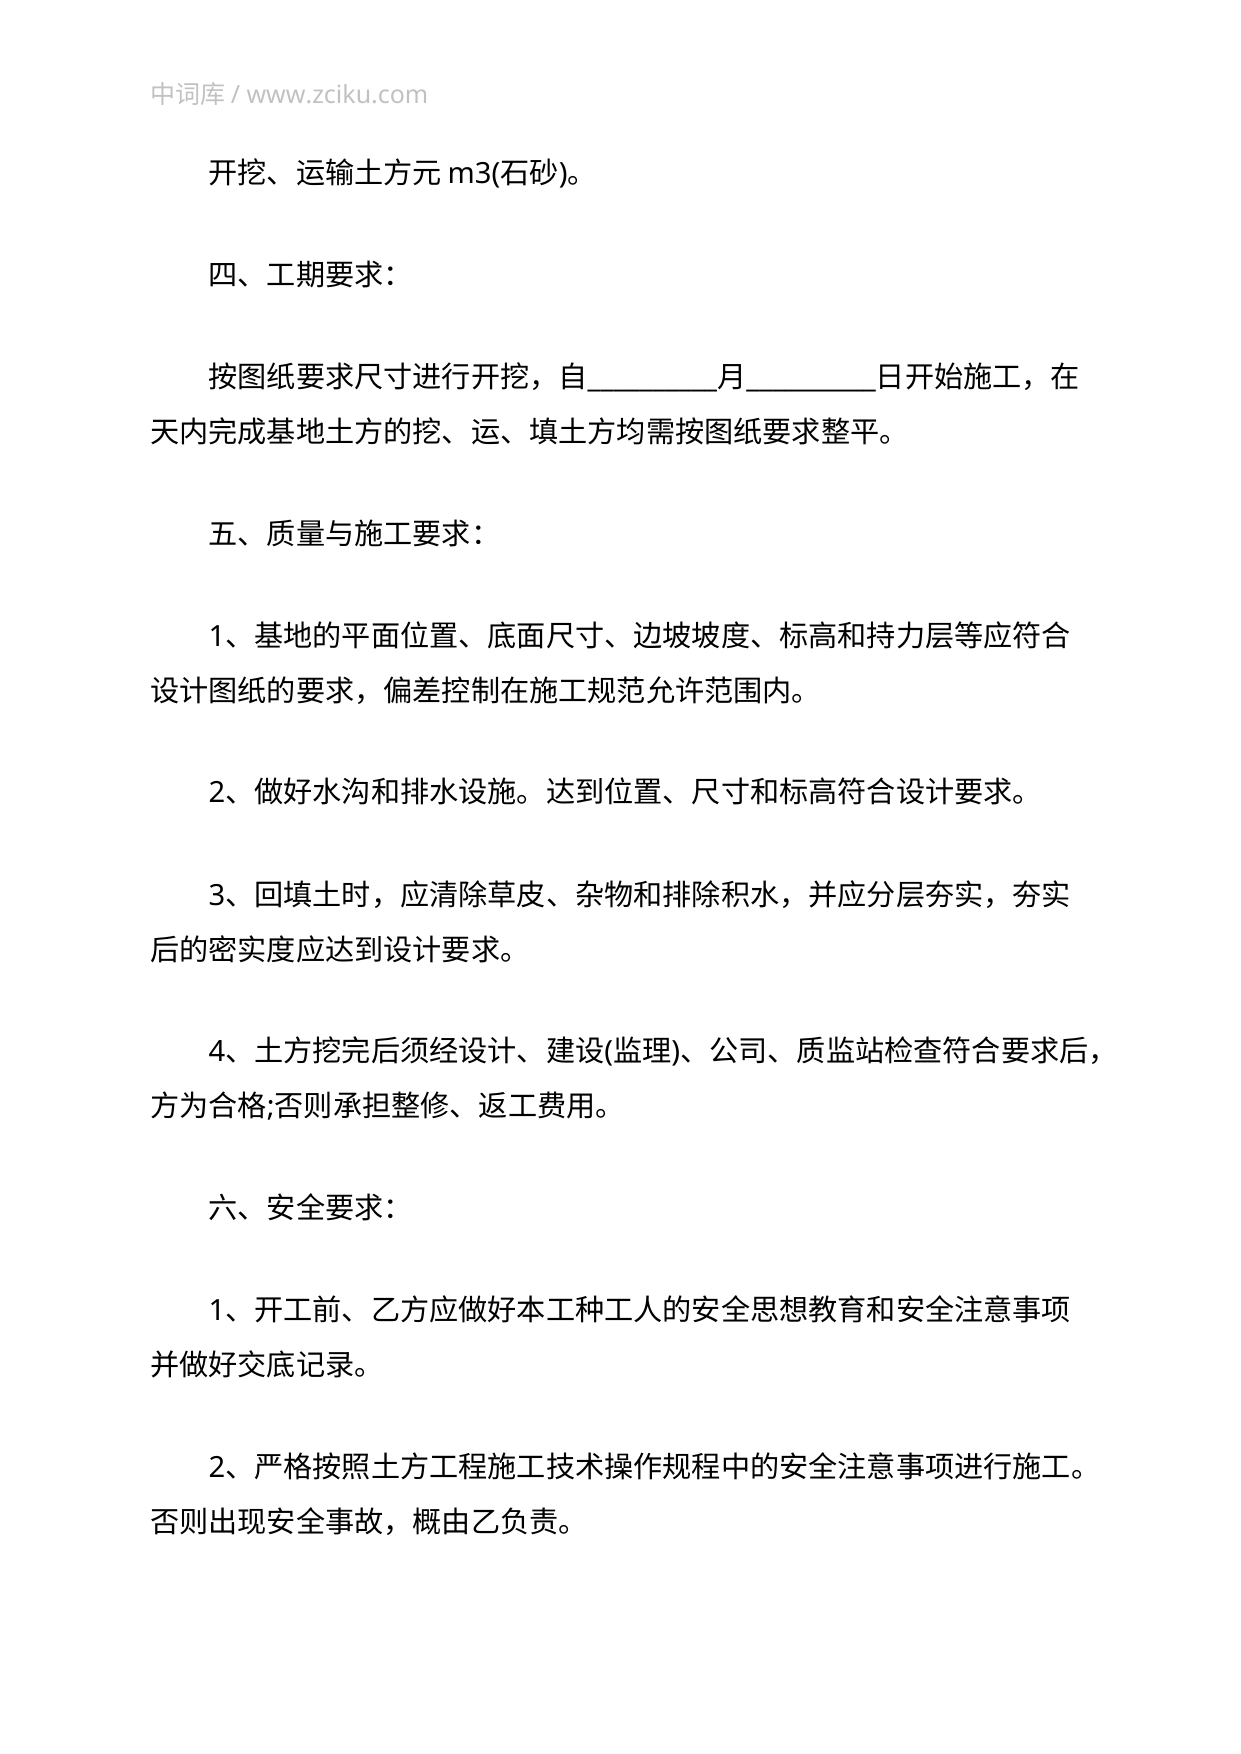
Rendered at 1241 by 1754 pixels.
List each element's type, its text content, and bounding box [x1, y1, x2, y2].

text 六、安全要求： [150, 1185, 1090, 1227]
text 开挖、运输土方元m3(石砂)。 [150, 150, 1090, 192]
text 按图纸要求尺寸进行开挖，自__________月__________日开始施工，在天内完成基地土方的挖、运、填土方均需按图纸要求整平。 [150, 354, 1090, 451]
text 四、工期要求： [150, 252, 1090, 294]
text 2、做好水沟和排水设施。达到位置、尺寸和标高符合设计要求。 [150, 769, 1090, 811]
text 1、开工前、乙方应做好本工种工人的安全思想教育和安全注意事项并做好交底记录。 [150, 1287, 1090, 1384]
text 1、基地的平面位置、底面尺寸、边坡坡度、标高和持力层等应符合设计图纸的要求，偏差控制在施工规范允许范围内。 [150, 612, 1090, 709]
text 4、土方挖完后须经设计、建设(监理)、公司、质监站检查符合要求后，方为合格;否则承担整修、返工费用。 [150, 1028, 1090, 1125]
text 五、质量与施工要求： [150, 511, 1090, 553]
text 3、回填土时，应清除草皮、杂物和排除积水，并应分层夯实，夯实后的密实度应达到设计要求。 [150, 871, 1090, 968]
text 2、严格按照土方工程施工技术操作规程中的安全注意事项进行施工。否则出现安全事故，概由乙负责。 [150, 1443, 1090, 1541]
